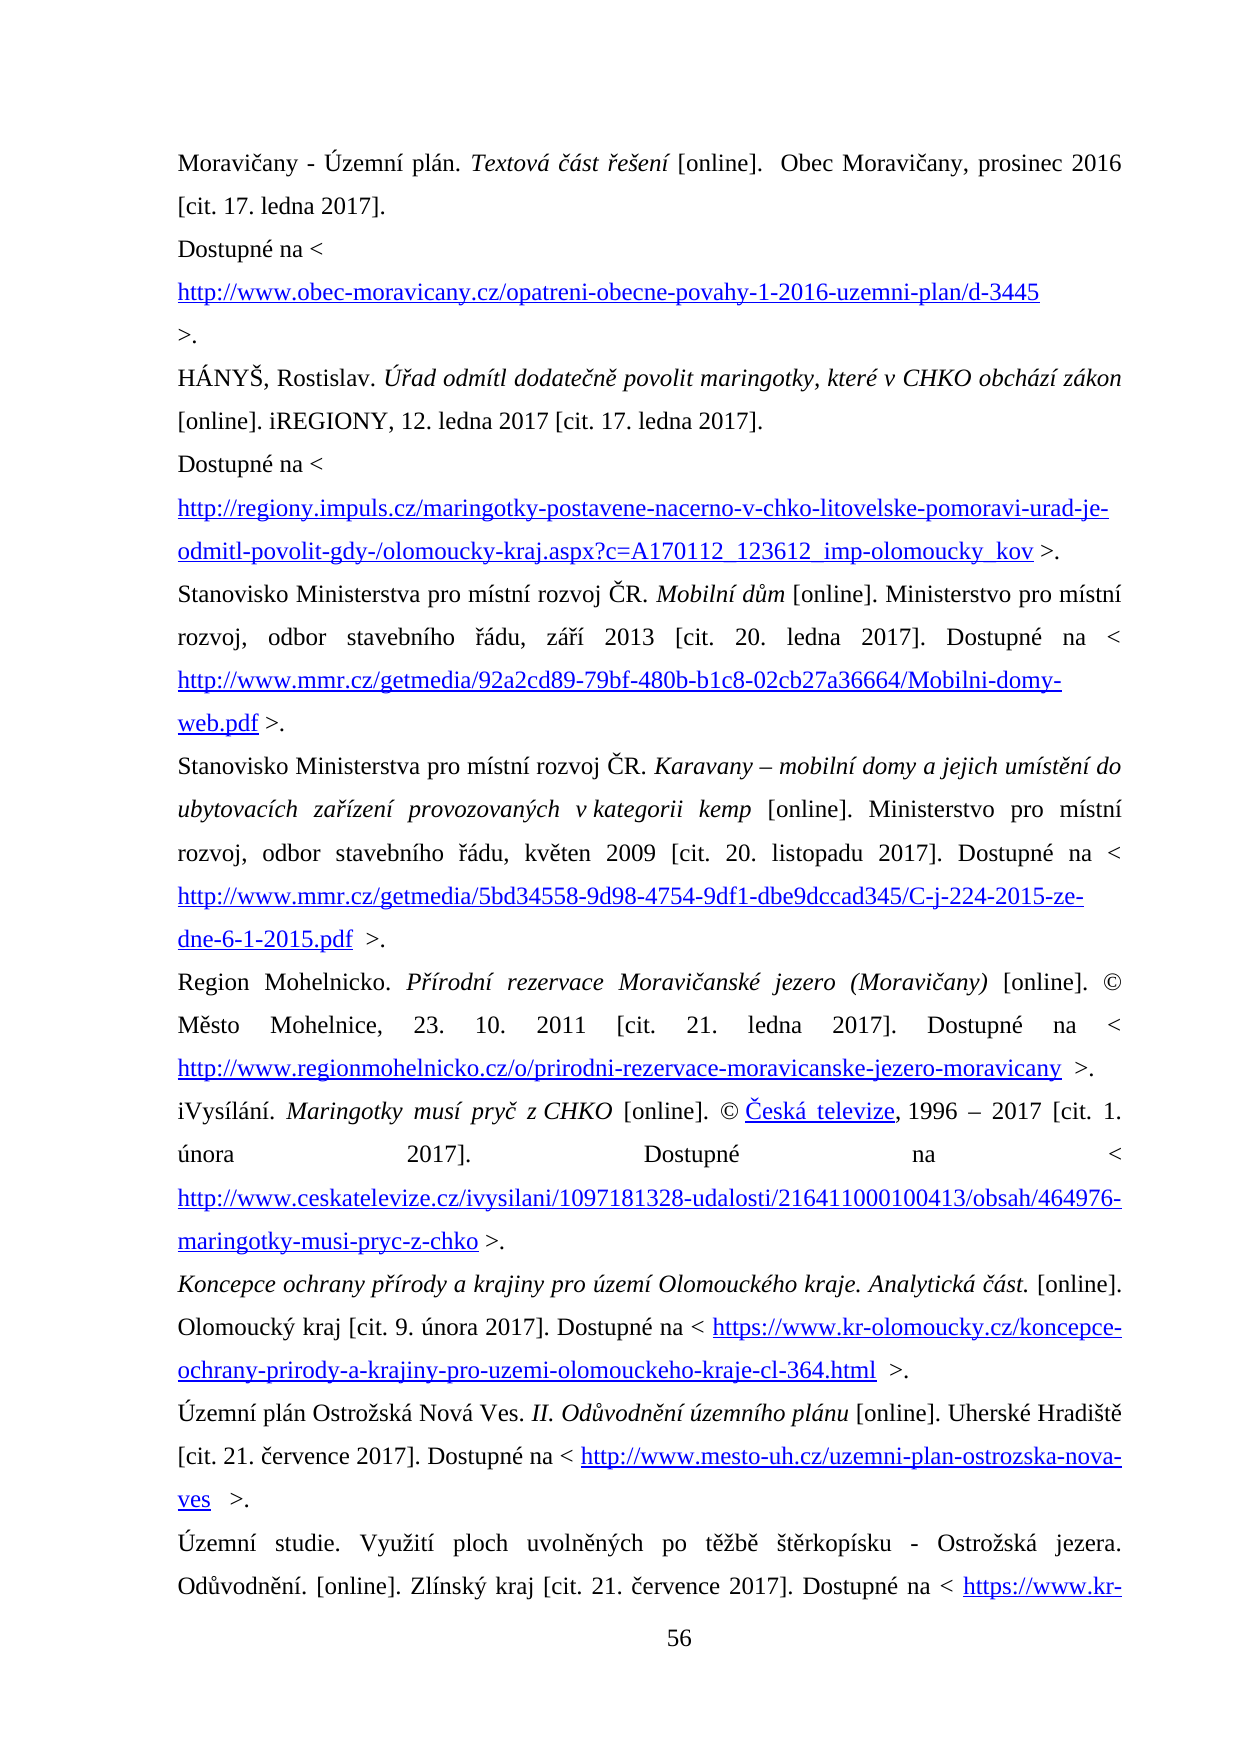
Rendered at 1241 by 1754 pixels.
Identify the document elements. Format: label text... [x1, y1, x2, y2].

text iVysílání. Maringotky musí pryč z CHKO [online]. © Česká televize, 1996 – 2017 [cit. 1. února 2017]. Dostupné na < http://www.ceskatelevize.cz/ivysilani/1097181328-udalosti/216411000100413/obsah/464976-maringotky-musi-pryc-z-chko >. [177, 1209, 1122, 1254]
text iVysílání. Maringotky musí pryč z CHKO [online]. © Česká televize, 1996 – 2017 [cit. 1. února 2017]. Dostupné na < http://www.ceskatelevize.cz/ivysilani/1097181328-udalosti/216411000100413/obsah/464976-maringotky-musi-pryc-z-chko >. [177, 1096, 1122, 1208]
text Stanovisko Ministerstva pro místní rozvoj ČR. Karavany – mobilní domy a jejich umístění do ubytovacích zařízení provozovaných v kategorii kemp [online]. Ministerstvo pro místní rozvoj, odbor stavebního řádu, květen 2009 [cit. 20. listopadu 2017]. Dostupné na < http://www.mmr.cz/getmedia/5bd34558-9d98-4754-9df1-dbe9dccad345/C-j-224-2015-ze-dne-6-1-2015.pdf >. [177, 751, 1122, 953]
text Dostupné na < [177, 449, 1122, 478]
text Moravičany - Územní plán. Textová část řešení [online]. Obec Moravičany, prosinec 2016 [cit. 17. ledna 2017]. [177, 148, 1122, 219]
text http://regiony.impuls.cz/maringotky-postavene-nacerno-v-chko-litovelske-pomoravi-urad-je-odmitl-povolit-gdy-/olomoucky-kraj.aspx?c=A170112_123612_imp-olomoucky_kov >. [177, 493, 1122, 564]
text Územní plán Ostrožská Nová Ves. II. Odůvodnění územního plánu [online]. Uherské Hradiště [cit. 21. července 2017]. Dostupné na < http://www.mesto-uh.cz/uzemni-plan-ostrozska-nova-ves >. [177, 1398, 1122, 1513]
text Region Mohelnicko. Přírodní rezervace Moravičanské jezero (Moravičany) [online]. © Město Mohelnice, 23. 10. 2011 [cit. 21. ledna 2017]. Dostupné na < http://www.regionmohelnicko.cz/o/prirodni-rezervace-moravicanske-jezero-moravicany >. [177, 967, 1122, 1082]
text HÁNYŠ, Rostislav. Úřad odmítl dodatečně povolit maringotky, které v CHKO obchází zákon [online]. iREGIONY, 12. ledna 2017 [cit. 17. ledna 2017]. [177, 363, 1122, 435]
text Dostupné na < [177, 234, 1122, 263]
text >. [177, 320, 1122, 349]
text Stanovisko Ministerstva pro místní rozvoj ČR. Mobilní dům [online]. Ministerstvo pro místní rozvoj, odbor stavebního řádu, září 2013 [cit. 20. ledna 2017]. Dostupné na < http://www.mmr.cz/getmedia/92a2cd89-79bf-480b-b1c8-02cb27a36664/Mobilni-domy-web.pdf >. [177, 579, 1122, 737]
text Koncepce ochrany přírody a krajiny pro území Olomouckého kraje. Analytická část. [online]. Olomoucký kraj [cit. 9. února 2017]. Dostupné na < https://www.kr-olomoucky.cz/koncepce-ochrany-prirody-a-krajiny-pro-uzemi-olomouckeho-kraje-cl-364.html >. [177, 1269, 1122, 1384]
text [177, 277, 1122, 306]
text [177, 1528, 1122, 1599]
